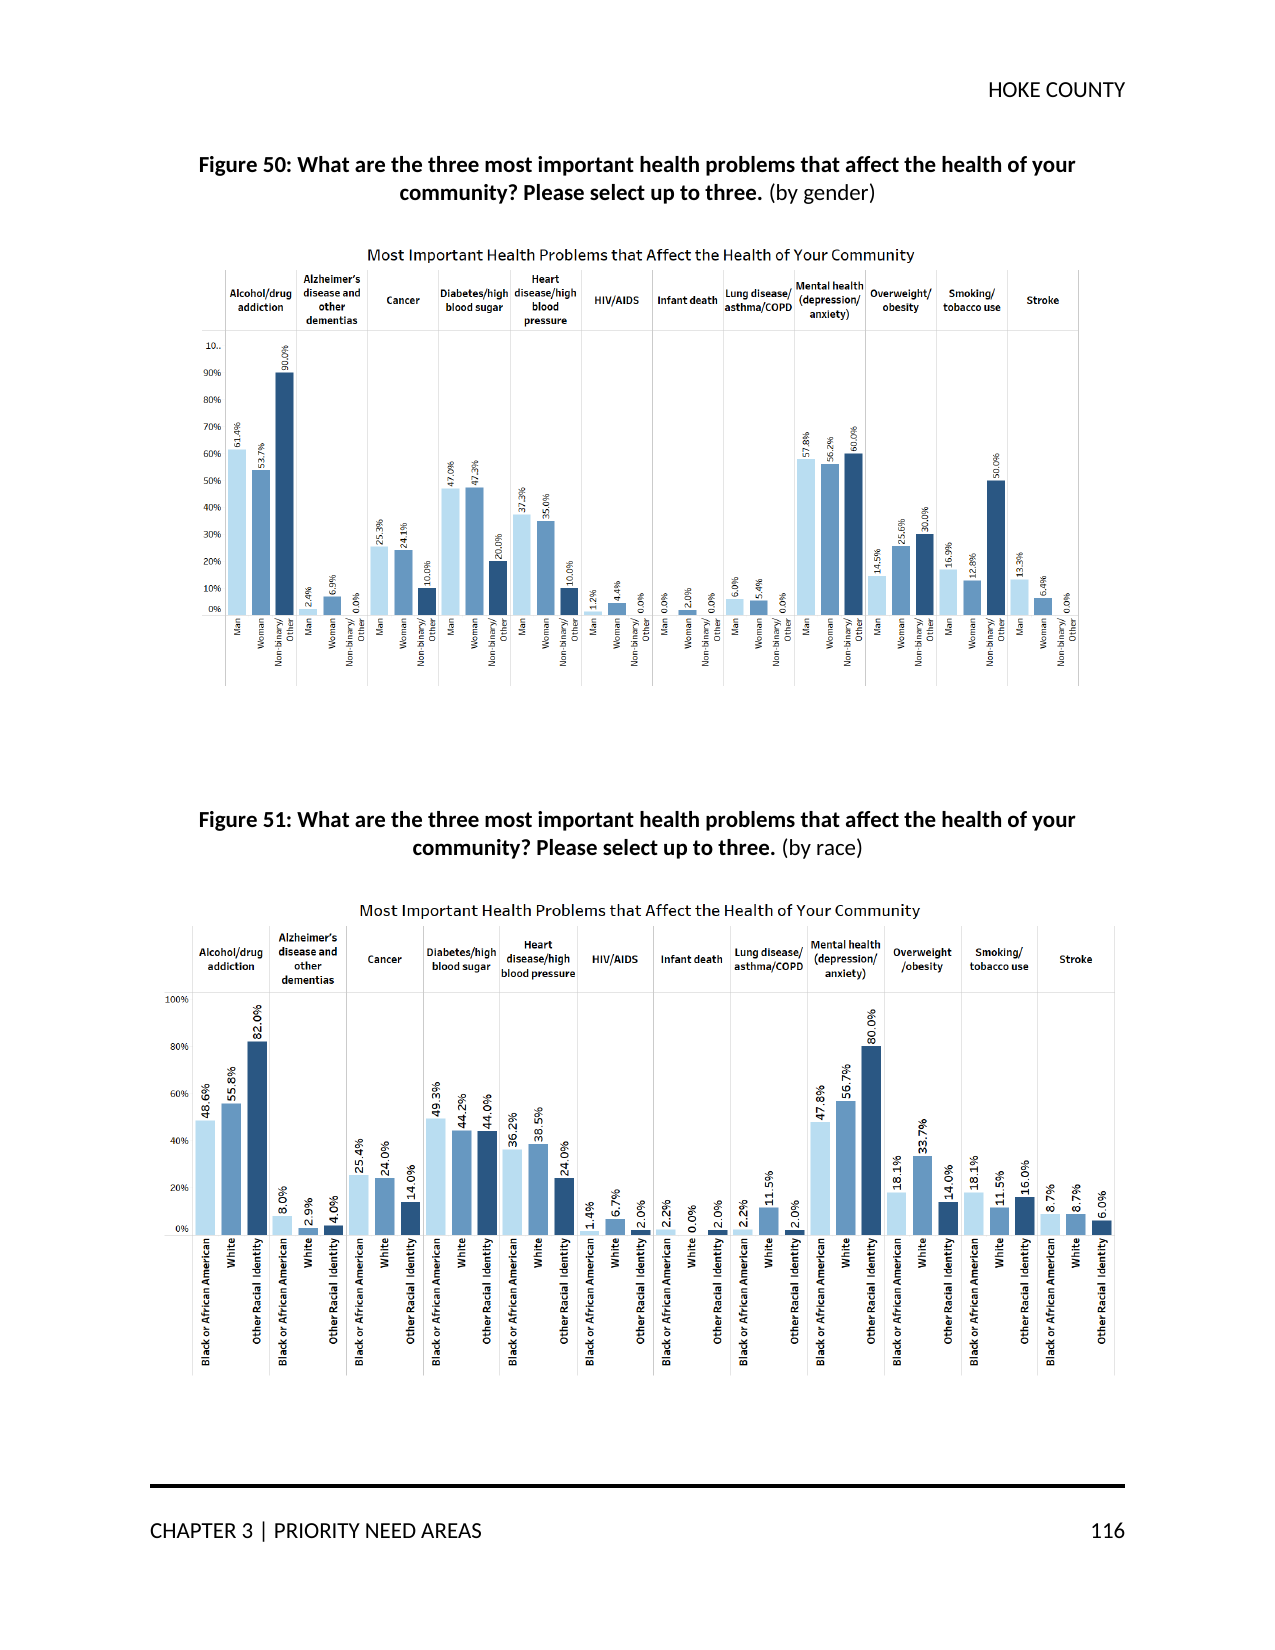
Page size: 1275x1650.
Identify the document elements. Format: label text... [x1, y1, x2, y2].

picture [157, 888, 1118, 1383]
text Figure 51: What are the three most important health problems that affect the health of your community? Please select up to three. (by race) [150, 805, 1125, 861]
picture [195, 234, 1080, 693]
text Figure 50: What are the three most important health problems that affect the health of your community? Please select up to three. (by gender) [150, 150, 1125, 206]
